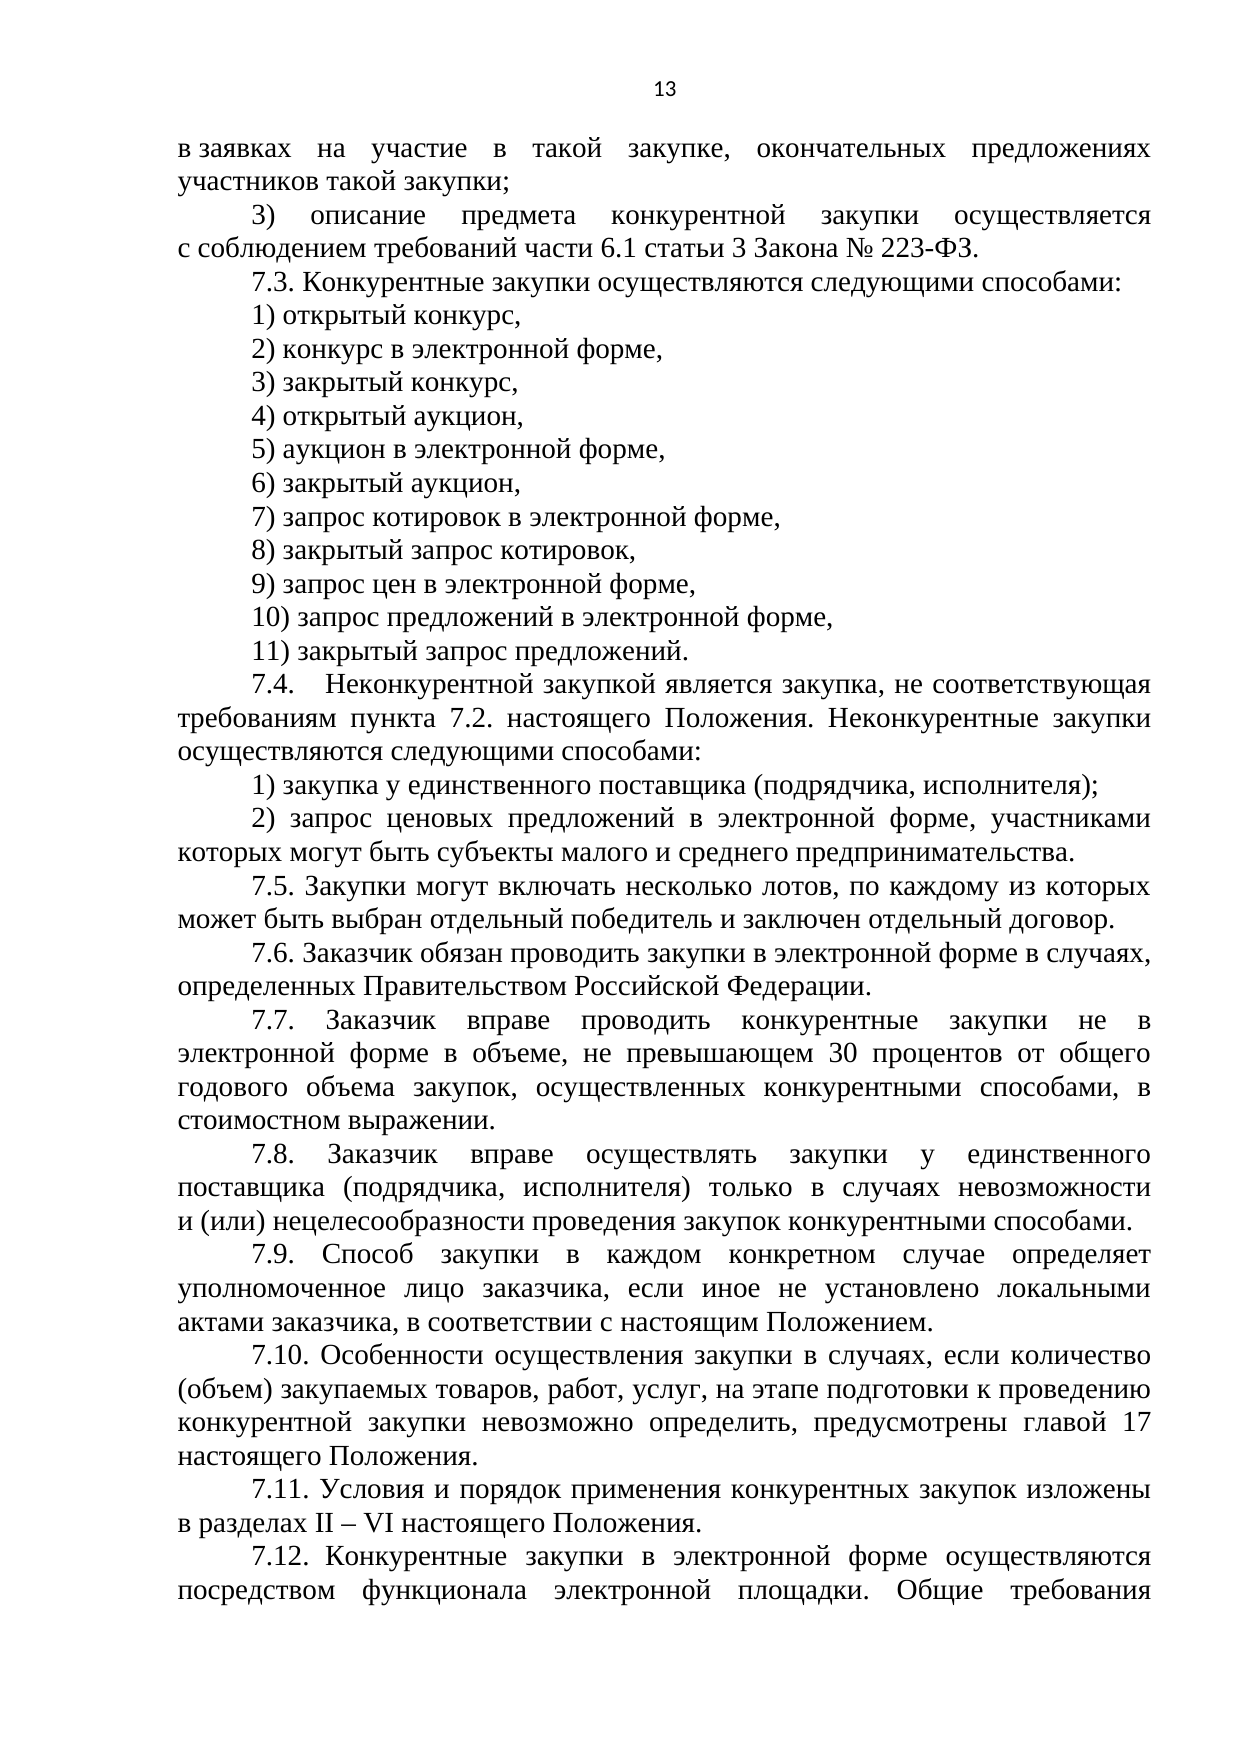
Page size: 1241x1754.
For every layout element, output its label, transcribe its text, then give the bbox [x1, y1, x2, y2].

text 10) запрос предложений в электронной форме, [177, 599, 1152, 633]
text 7.8. Заказчик вправе осуществлять закупки у единственного поставщика (подрядчика, исполнителя) только в случаях невозможности и (или) нецелесообразности проведения закупок конкурентными способами. [177, 1136, 1152, 1237]
text 7.5. Закупки могут включать несколько лотов, по каждому из которых может быть выбран отдельный победитель и заключен отдельный договор. [177, 868, 1152, 935]
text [177, 130, 1152, 197]
text 1) открытый конкурс, [177, 297, 1152, 331]
text 3) описание предмета конкурентной закупки осуществляется с соблюдением требований части 6.1 статьи 3 Закона № 223-ФЗ. [177, 197, 1152, 264]
text 11) закрытый запрос предложений. [177, 633, 1152, 666]
text 5) аукцион в электронной форме, [177, 432, 1152, 465]
text 9) запрос цен в электронной форме, [177, 566, 1152, 599]
text 6) закрытый аукцион, [177, 465, 1152, 499]
text 7.10. Особенности осуществления закупки в случаях, если количество (объем) закупаемых товаров, работ, услуг, на этапе подготовки к проведению конкурентной закупки невозможно определить, предусмотрены главой 17 настоящего Положения. [177, 1337, 1152, 1471]
text 7.4. Неконкурентной закупкой является закупка, не соответствующая требованиям пункта 7.2. настоящего Положения. Неконкурентные закупки осуществляются следующими способами: [177, 666, 1152, 767]
text 7.11. Условия и порядок применения конкурентных закупок изложены в разделах II – VI настоящего Положения. [177, 1471, 1152, 1538]
text 3) закрытый конкурс, [177, 364, 1152, 398]
text 7.6. Заказчик обязан проводить закупки в электронной форме в случаях, определенных Правительством Российской Федерации. [177, 935, 1152, 1002]
text 7.7. Заказчик вправе проводить конкурентные закупки не в электронной форме в объеме, не превышающем 30 процентов от общего годового объема закупок, осуществленных конкурентными способами, в стоимостном выражении. [177, 1002, 1152, 1136]
text 2) запрос ценовых предложений в электронной форме, участниками которых могут быть субъекты малого и среднего предпринимательства. [177, 801, 1152, 868]
text 4) открытый аукцион, [177, 398, 1152, 432]
text 8) закрытый запрос котировок, [177, 532, 1152, 566]
text 7) запрос котировок в электронной форме, [177, 499, 1152, 532]
text 7.9. Способ закупки в каждом конкретном случае определяет уполномоченное лицо заказчика, если иное не установлено локальными актами заказчика, в соответствии с настоящим Положением. [177, 1237, 1152, 1337]
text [177, 1538, 1152, 1606]
text 7.3. Конкурентные закупки осуществляются следующими способами: [177, 264, 1152, 297]
text 2) конкурс в электронной форме, [177, 331, 1152, 364]
text 1) закупка у единственного поставщика (подрядчика, исполнителя); [177, 767, 1152, 801]
